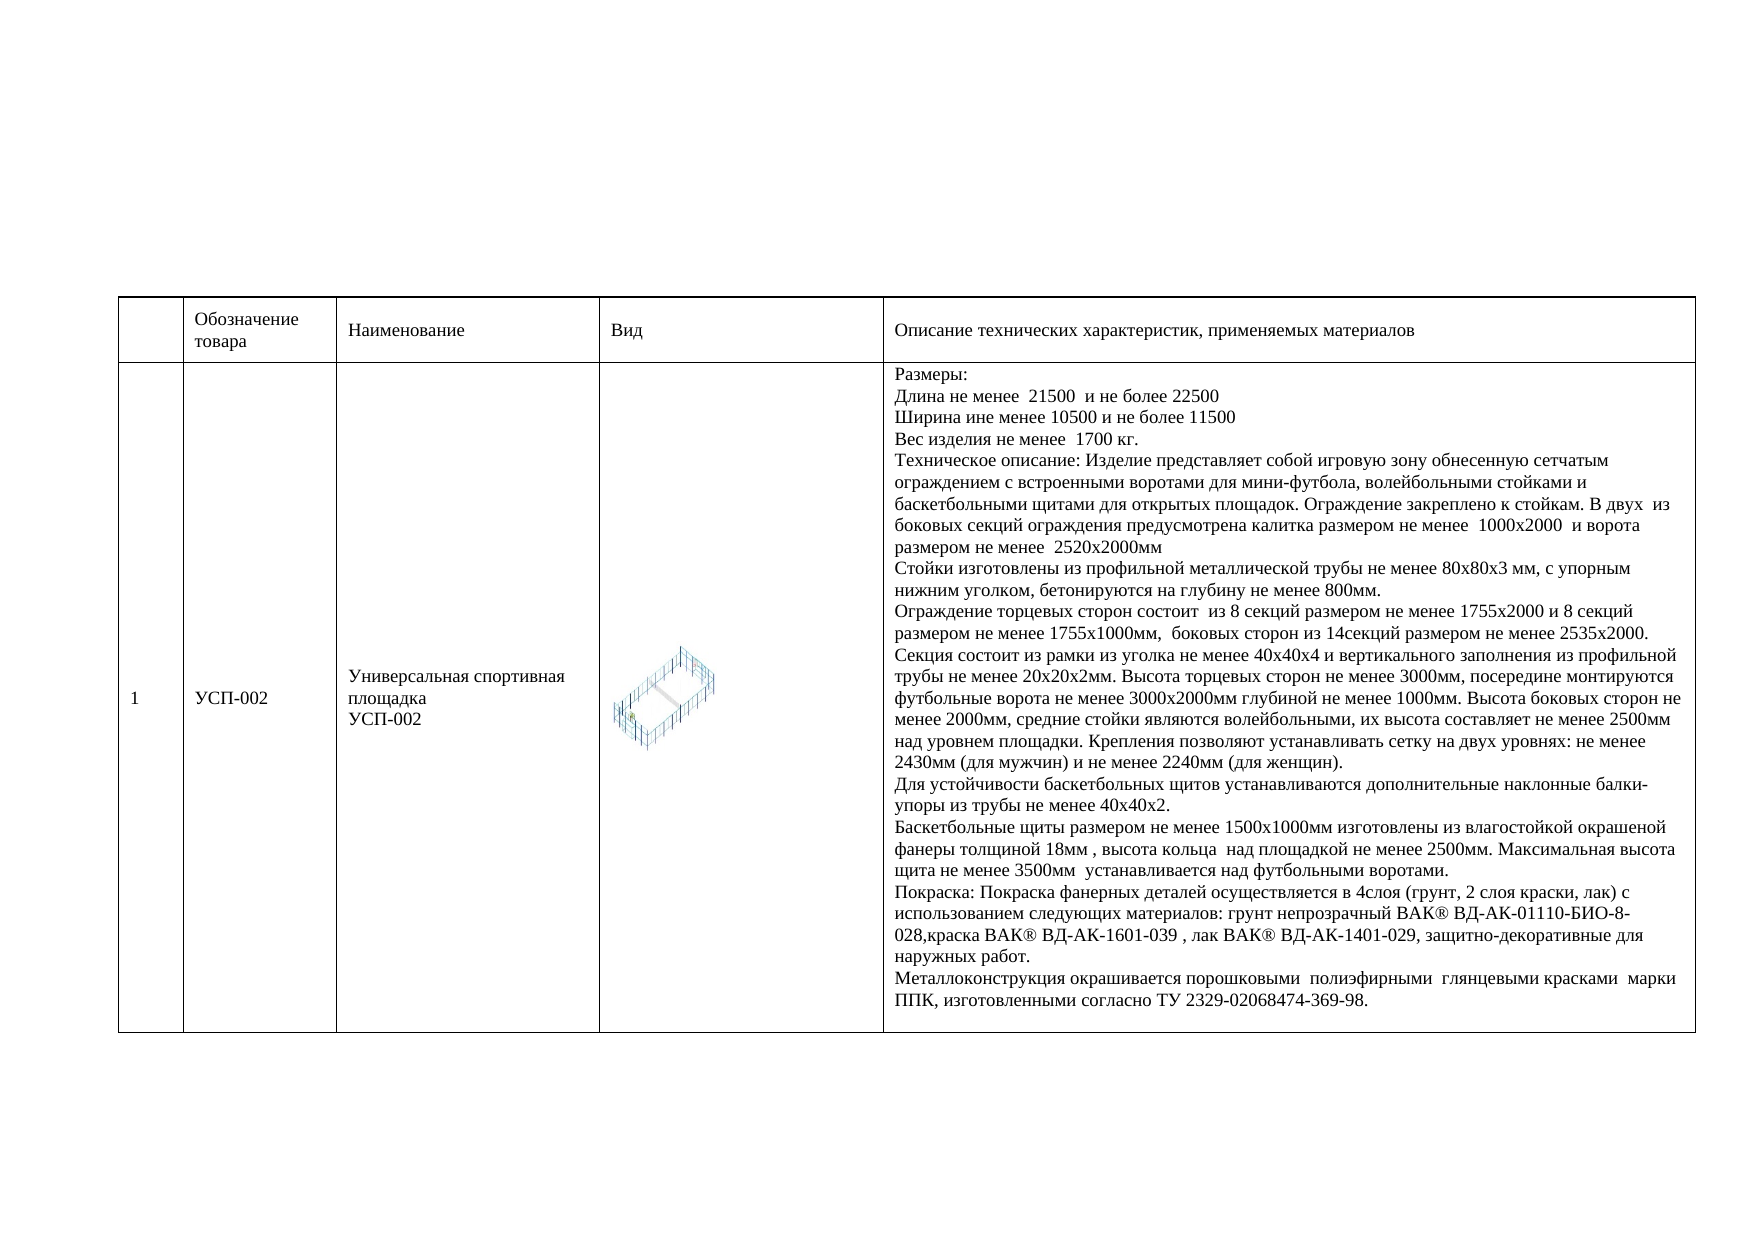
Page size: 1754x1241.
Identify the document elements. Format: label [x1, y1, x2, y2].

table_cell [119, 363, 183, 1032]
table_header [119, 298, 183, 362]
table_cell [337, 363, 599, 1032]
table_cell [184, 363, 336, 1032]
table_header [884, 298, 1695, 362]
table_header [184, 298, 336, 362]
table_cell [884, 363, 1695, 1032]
picture [610, 641, 717, 753]
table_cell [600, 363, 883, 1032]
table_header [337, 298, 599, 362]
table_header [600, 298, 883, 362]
